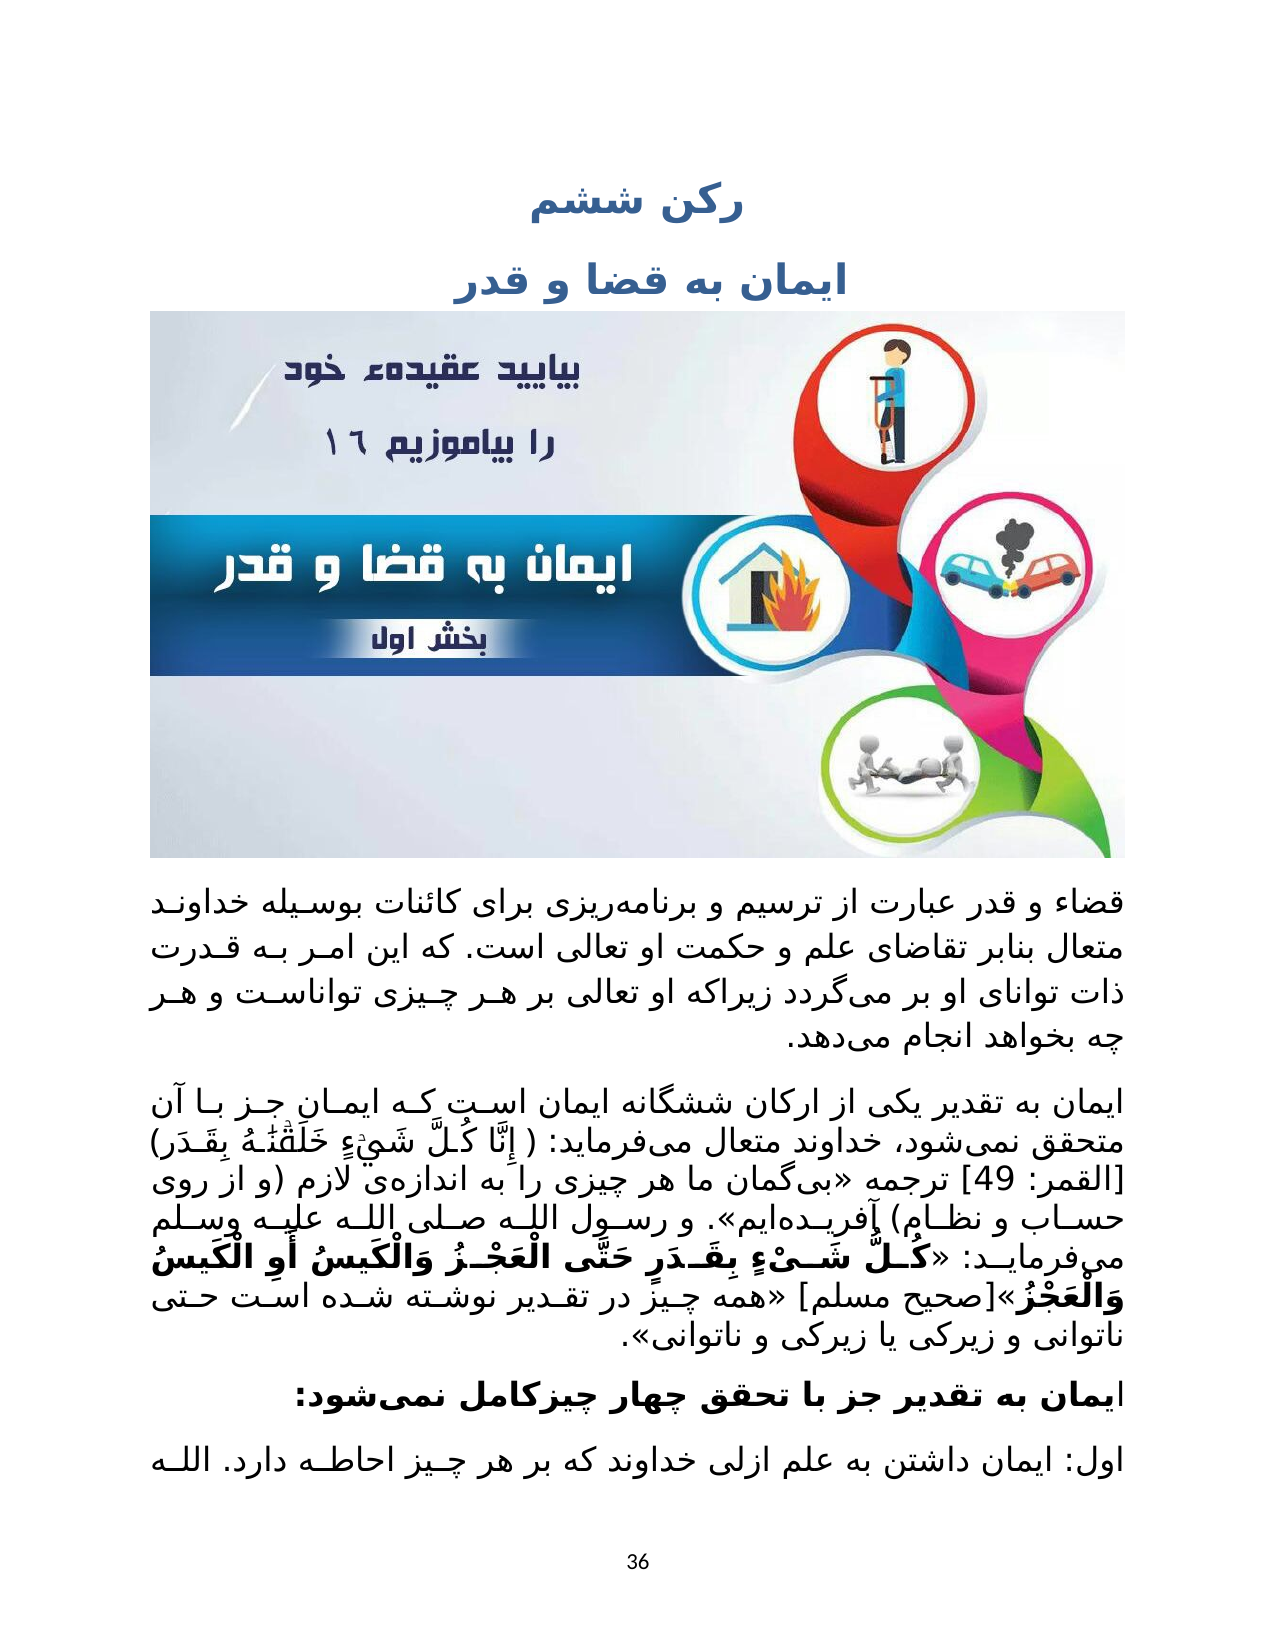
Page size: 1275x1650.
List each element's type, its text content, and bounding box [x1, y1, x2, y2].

picture [150, 311, 1125, 858]
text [150, 1440, 1125, 1479]
text ایمان به تقدیر یکی از ارکان ششگانه ایمان است که ایمان جز با آن متحقق نمی‌شود، خداوند متعال می‌فرماید: ﴿إِنَّا كُلَّ شَيۡءٍ خَلَقۡنَٰهُ بِقَدَر﴾[القمر: 49] ترجمه «بی‌گمان ما هر چیزی را به اندازه‌ی لازم (و از روی حساب و نظام) آفریده‌ایم». و رسول الله صلی الله علیه وسلم می‌فرماید: «كُلُّ شَىْءٍ بِقَدَرٍ حَتَّى الْعَجْزُ وَالْكَیسُ أَوِ الْكَیسُ وَالْعَجْزُ»[صحیح مسلم] «همه چیز در تقدیر نوشته شده است حتی ناتوانی و زیرکی یا زیرکی و ناتوانی». [150, 1082, 1125, 1354]
text قضاء و قدر عبارت از ترسیم و برنامه‌ریزی برای کائنات بوسیله خداوند متعال بنابر تقاضای علم و حکمت او تعالی است. که این امر به قدرت ذات توانای او بر می‌گردد زیراکه او تعالی بر هر چیزی تواناست و هر چه بخواهد انجام می‌دهد. [150, 883, 1125, 1056]
subtitle رکن ششم [150, 175, 1125, 223]
subtitle ایمان به قضا و قدر [150, 256, 1125, 304]
picture [663, 562, 675, 568]
text ایمان به تقدیر جز با تحقق چهار چیزکامل نمی‌شود: [150, 1375, 1125, 1414]
